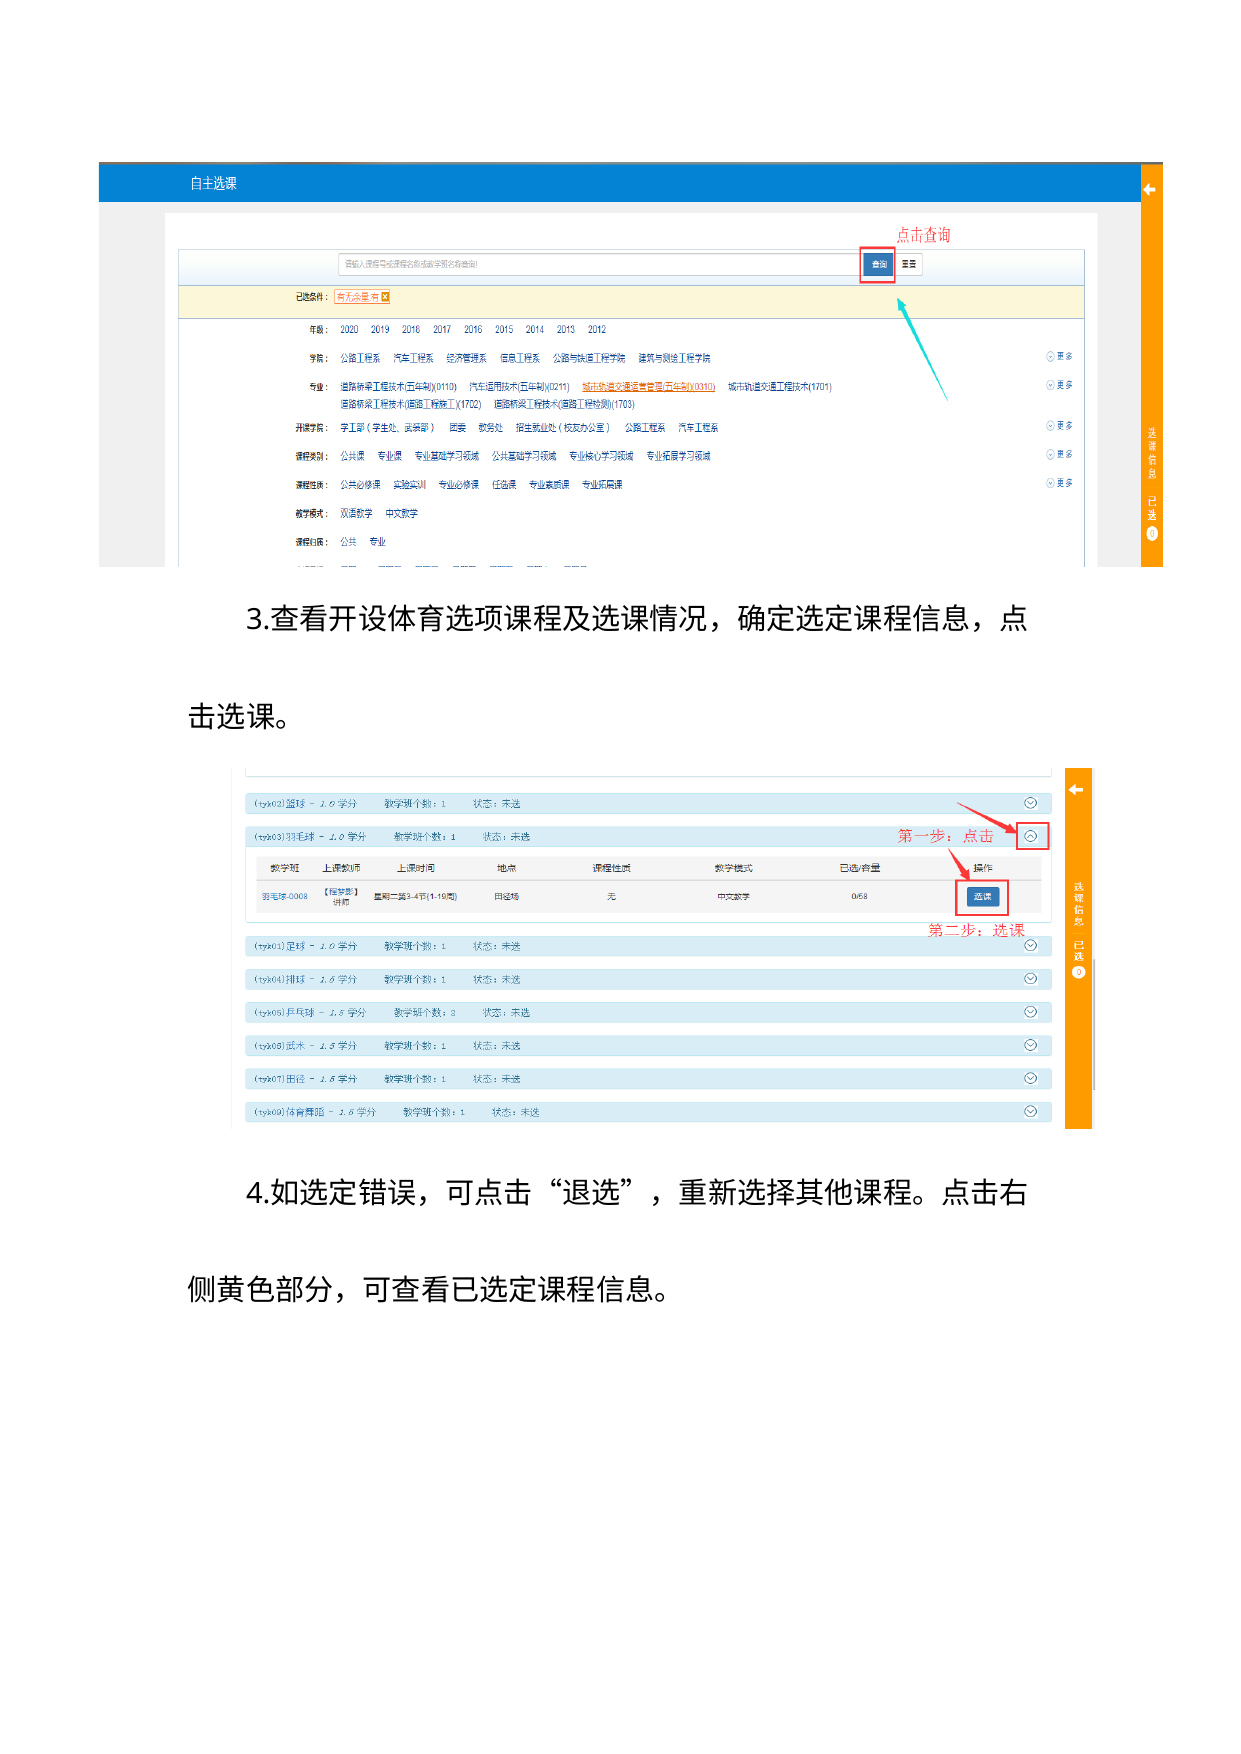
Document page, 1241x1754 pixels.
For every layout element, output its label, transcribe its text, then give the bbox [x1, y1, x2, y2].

picture [98, 162, 1163, 567]
text 4.如选定错误，可点击“退选”，重新选择其他课程。点击右侧黄色部分，可查看已选定课程信息。 [187, 1158, 1053, 1321]
text 3.查看开设体育选项课程及选课情况，确定选定课程信息，点击选课。 [187, 584, 1053, 747]
picture [231, 768, 1096, 1129]
